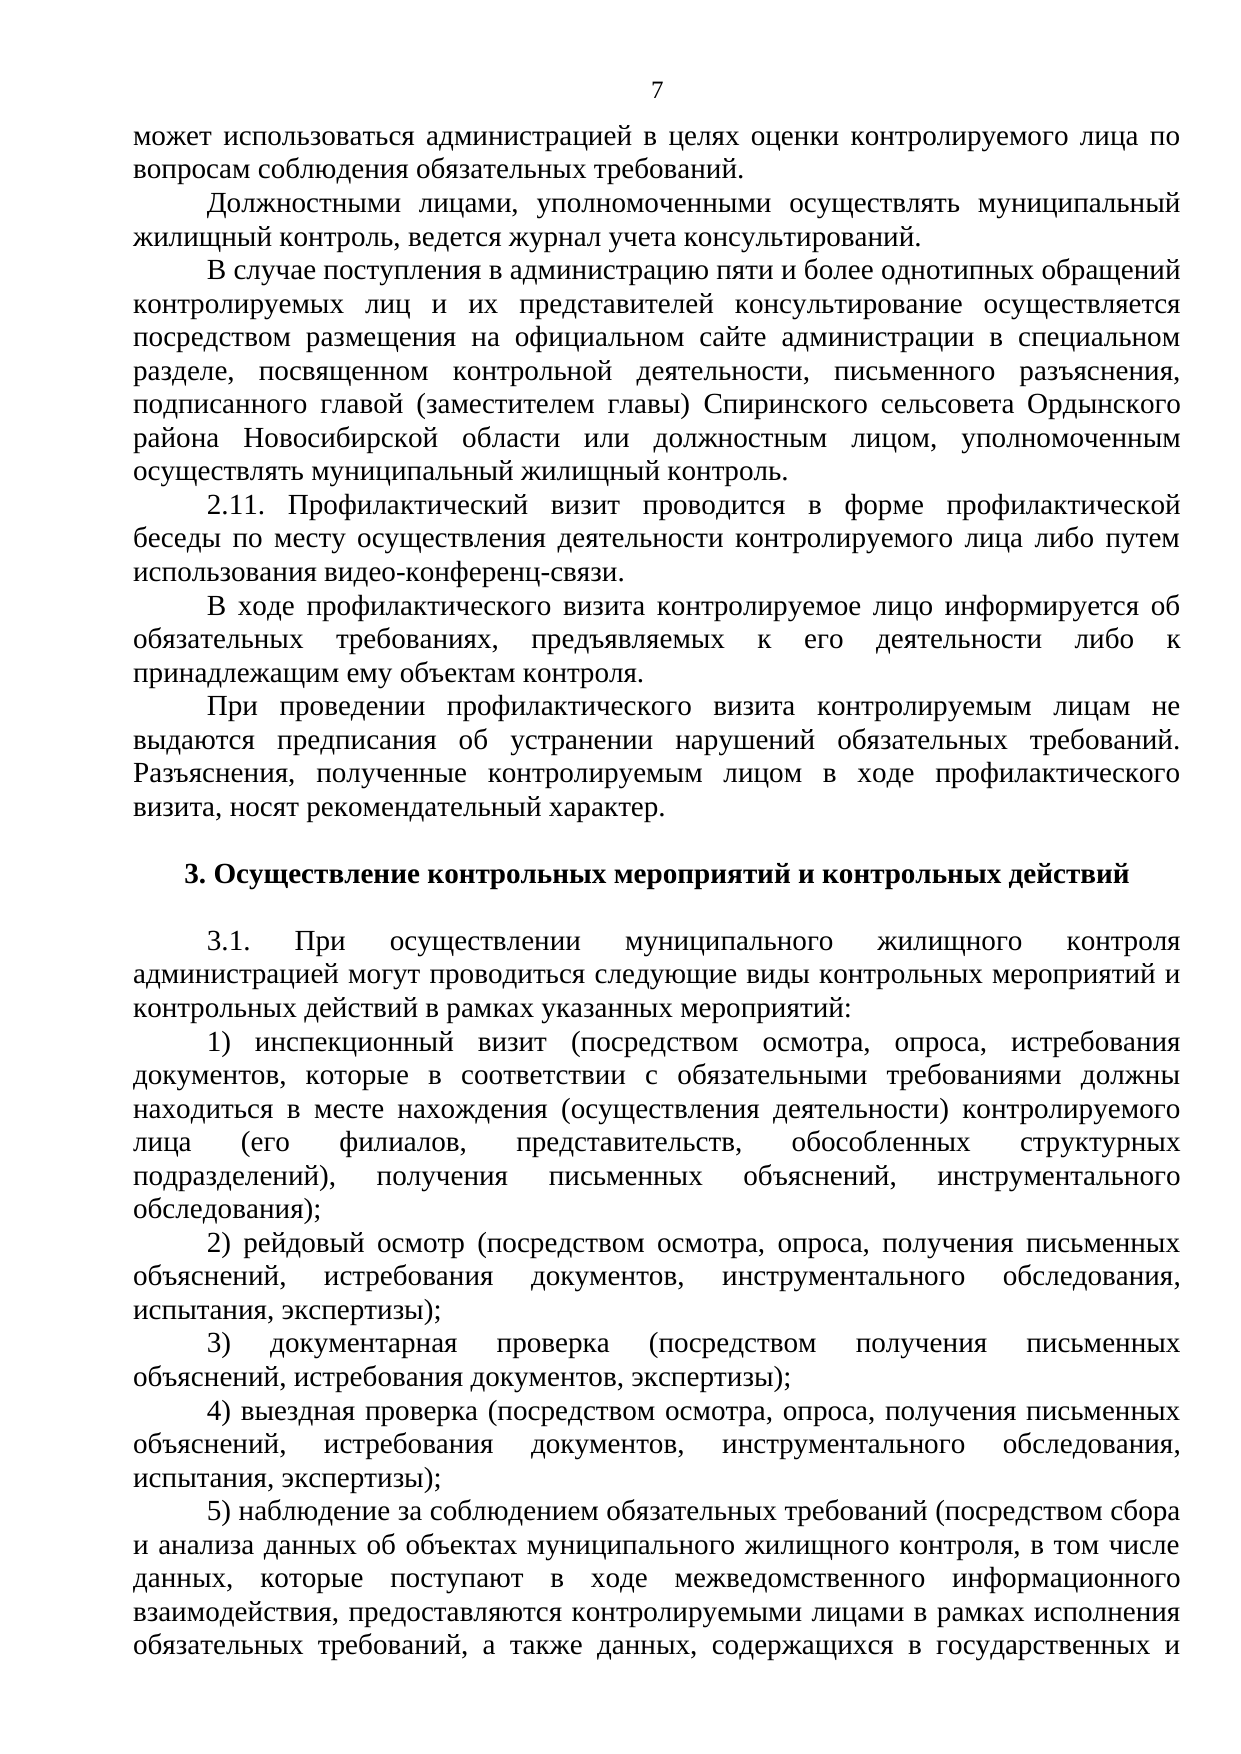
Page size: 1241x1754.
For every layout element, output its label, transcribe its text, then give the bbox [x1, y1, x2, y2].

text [133, 118, 1181, 185]
text 2) рейдовый осмотр (посредством осмотра, опроса, получения письменных объяснений, истребования документов, инструментального обследования, испытания, экспертизы); [133, 1225, 1181, 1326]
text Должностными лицами, уполномоченными осуществлять муниципальный жилищный контроль, ведется журнал учета консультирований. [133, 185, 1181, 252]
text 3.1. При осуществлении муниципального жилищного контроля администрацией могут проводиться следующие виды контрольных мероприятий и контрольных действий в рамках указанных мероприятий: [133, 923, 1181, 1024]
text В случае поступления в администрацию пяти и более однотипных обращений контролируемых лиц и их представителей консультирование осуществляется посредством размещения на официальном сайте администрации в специальном разделе, посвященном контрольной деятельности, письменного разъяснения, подписанного главой (заместителем главы) Спиринского сельсовета Ордынского района Новосибирской области или должностным лицом, уполномоченным осуществлять муниципальный жилищный контроль. [133, 252, 1181, 487]
text 3) документарная проверка (посредством получения письменных объяснений, истребования документов, экспертизы); [133, 1326, 1181, 1393]
text 2.11. Профилактический визит проводится в форме профилактической беседы по месту осуществления деятельности контролируемого лица либо путем использования видео-конференц-связи. [133, 487, 1181, 588]
text 3. Осуществление контрольных мероприятий и контрольных действий [133, 856, 1181, 889]
text 4) выездная проверка (посредством осмотра, опроса, получения письменных объяснений, истребования документов, инструментального обследования, испытания, экспертизы); [133, 1393, 1181, 1493]
text 1) инспекционный визит (посредством осмотра, опроса, истребования документов, которые в соответствии с обязательными требованиями должны находиться в месте нахождения (осуществления деятельности) контролируемого лица (его филиалов, представительств, обособленных структурных подразделений), получения письменных объяснений, инструментального обследования); [133, 1024, 1181, 1225]
text При проведении профилактического визита контролируемым лицам не выдаются предписания об устранении нарушений обязательных требований. Разъяснения, полученные контролируемым лицом в ходе профилактического визита, носят рекомендательный характер. [133, 688, 1181, 822]
text В ходе профилактического визита контролируемое лицо информируется об обязательных требованиях, предъявляемых к его деятельности либо к принадлежащим ему объектам контроля. [133, 588, 1181, 688]
